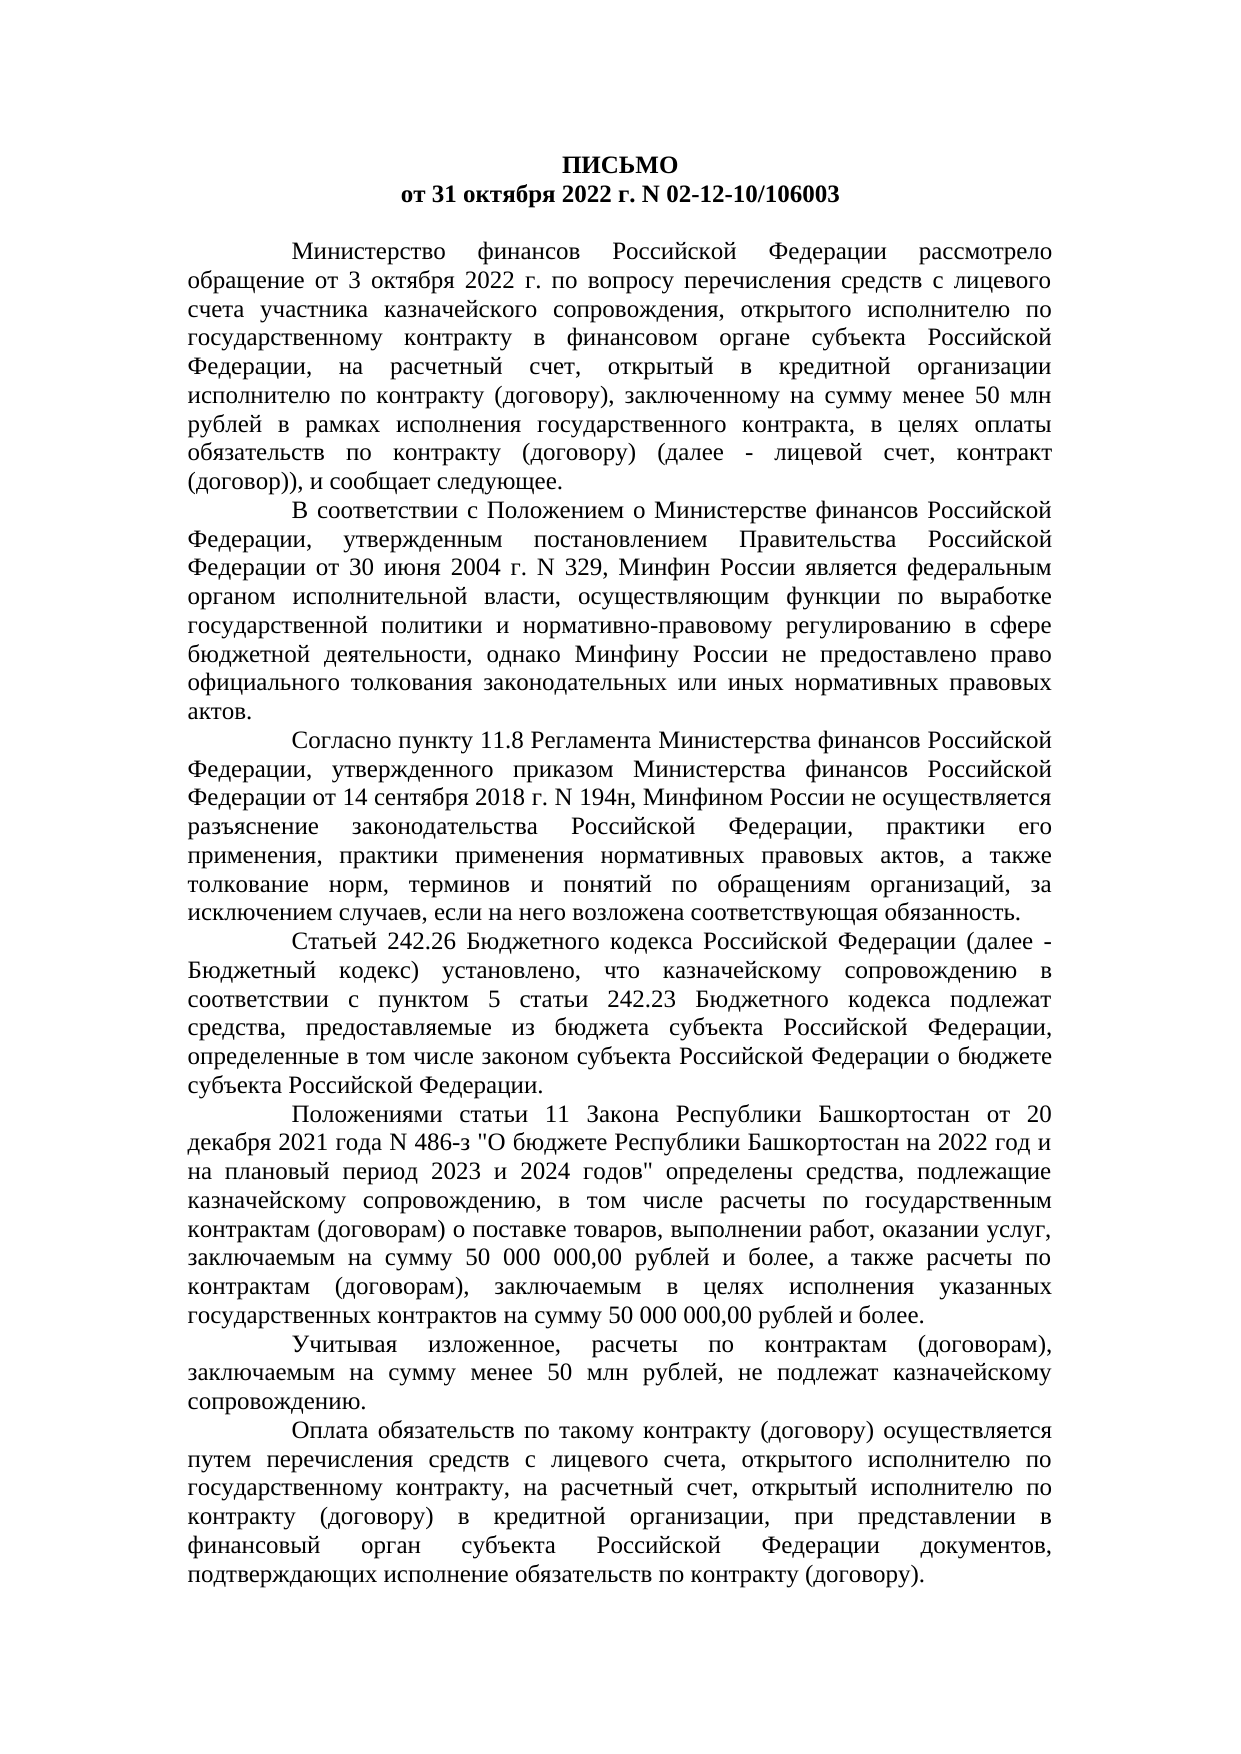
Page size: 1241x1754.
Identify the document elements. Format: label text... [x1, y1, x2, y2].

text Министерство финансов Российской Федерации рассмотрело обращение от 3 октября 2022 г. по вопросу перечисления средств с лицевого счета участника казначейского сопровождения, открытого исполнителю по государственному контракту в финансовом органе субъекта Российской Федерации, на расчетный счет, открытый в кредитной организации исполнителю по контракту (договору), заключенному на сумму менее 50 млн рублей в рамках исполнения государственного контракта, в целях оплаты обязательств по контракту (договору) (далее - лицевой счет, контракт (договор)), и сообщает следующее. [187, 236, 1053, 495]
text Статьей 242.26 Бюджетного кодекса Российской Федерации (далее - Бюджетный кодекс) установлено, что казначейскому сопровождению в соответствии с пунктом 5 статьи 242.23 Бюджетного кодекса подлежат средства, предоставляемые из бюджета субъекта Российской Федерации, определенные в том числе законом субъекта Российской Федерации о бюджете субъекта Российской Федерации. [187, 926, 1053, 1099]
text В соответствии с Положением о Министерстве финансов Российской Федерации, утвержденным постановлением Правительства Российской Федерации от 30 июня 2004 г. N 329, Минфин России является федеральным органом исполнительной власти, осуществляющим функции по выработке государственной политики и нормативно-правовому регулированию в сфере бюджетной деятельности, однако Минфину России не предоставлено право официального толкования законодательных или иных нормативных правовых актов. [187, 495, 1053, 725]
text ПИСЬМО [187, 150, 1053, 179]
text Согласно пункту 11.8 Регламента Министерства финансов Российской Федерации, утвержденного приказом Министерства финансов Российской Федерации от 14 сентября 2018 г. N 194н, Минфином России не осуществляется разъяснение законодательства Российской Федерации, практики его применения, практики применения нормативных правовых актов, а также толкование норм, терминов и понятий по обращениям организаций, за исключением случаев, если на него возложена соответствующая обязанность. [187, 725, 1053, 926]
text Учитывая изложенное, расчеты по контрактам (договорам), заключаемым на сумму менее 50 млн рублей, не подлежат казначейскому сопровождению. [187, 1329, 1053, 1415]
text от 31 октября 2022 г. N 02-12-10/106003 [187, 179, 1053, 207]
text Оплата обязательств по такому контракту (договору) осуществляется путем перечисления средств с лицевого счета, открытого исполнителю по государственному контракту, на расчетный счет, открытый исполнителю по контракту (договору) в кредитной организации, при представлении в финансовый орган субъекта Российской Федерации документов, подтверждающих исполнение обязательств по контракту (договору). [187, 1415, 1053, 1587]
text Положениями статьи 11 Закона Республики Башкортостан от 20 декабря 2021 года N 486-з "О бюджете Республики Башкортостан на 2022 год и на плановый период 2023 и 2024 годов" определены средства, подлежащие казначейскому сопровождению, в том числе расчеты по государственным контрактам (договорам) о поставке товаров, выполнении работ, оказании услуг, заключаемым на сумму 50 000 000,00 рублей и более, а также расчеты по контрактам (договорам), заключаемым в целях исполнения указанных государственных контрактов на сумму 50 000 000,00 рублей и более. [187, 1099, 1053, 1329]
